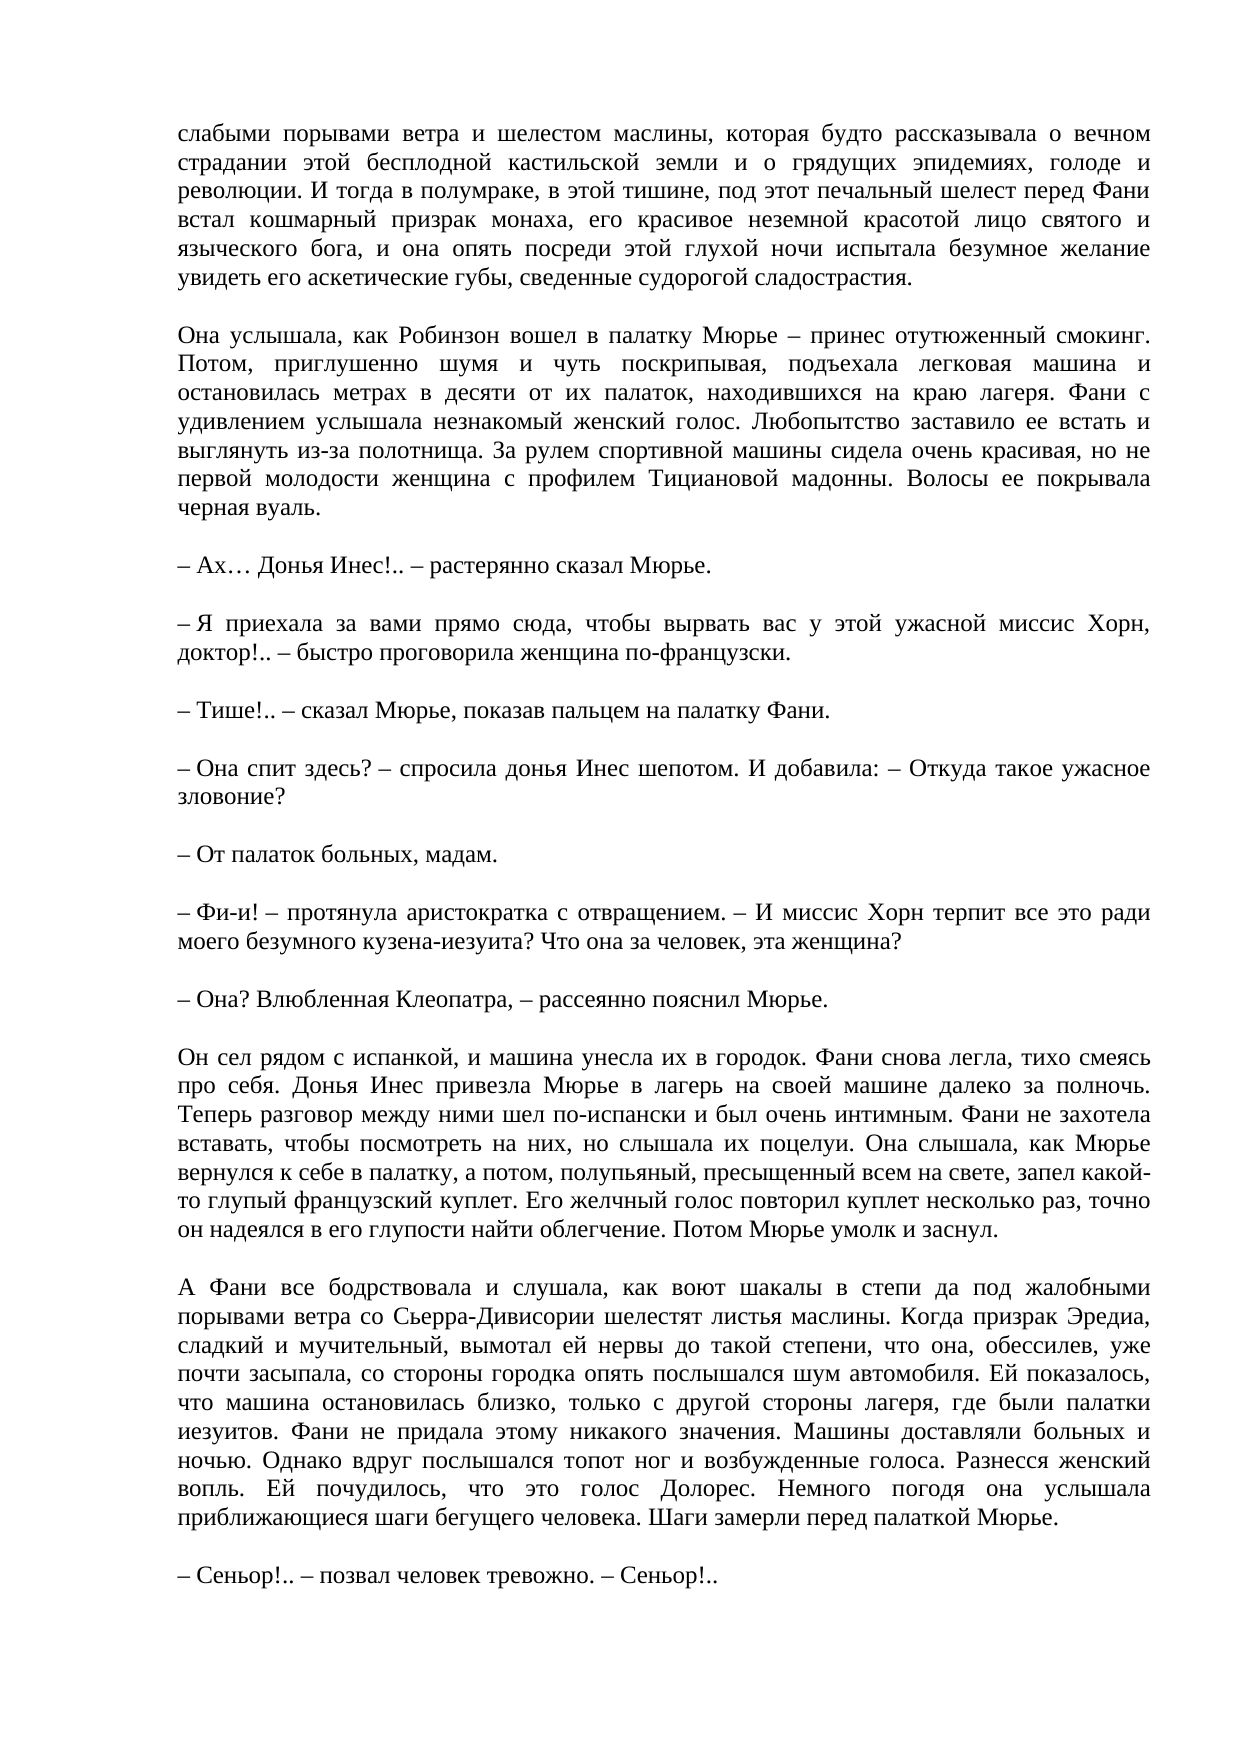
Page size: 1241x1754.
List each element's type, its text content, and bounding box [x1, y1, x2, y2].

text – Фи-и! – протянула аристократка с отвращением. – И миссис Хорн терпит все это ради моего безумного кузена-иезуита? Что она за человек, эта женщина? [177, 897, 1152, 955]
text – Тише!.. – сказал Мюрье, показав пальцем на палатку Фани. [177, 695, 1152, 723]
text Она услышала, как Робинзон вошел в палатку Мюрье – принес отутюженный смокинг. Потом, приглушенно шумя и чуть поскрипывая, подъехала легковая машина и остановилась метрах в десяти от их палаток, находившихся на краю лагеря. Фани с удивлением услышала незнакомый женский голос. Любопытство заставило ее встать и выглянуть из-за полотнища. За рулем спортивной машины сидела очень красивая, но не первой молодости женщина с профилем Тициановой мадонны. Волосы ее покрывала черная вуаль. [177, 320, 1152, 521]
text – От палаток больных, мадам. [177, 839, 1152, 868]
text – Сеньор!.. – позвал человек тревожно. – Сеньор!.. [177, 1560, 1152, 1589]
text – Ах… Донья Инес!.. – растерянно сказал Мюрье. [177, 550, 1152, 579]
text – Я приехала за вами прямо сюда, чтобы вырвать вас у этой ужасной миссис Хорн, доктор!.. – быстро проговорила женщина по-французски. [177, 608, 1152, 666]
text – Она спит здесь? – спросила донья Инес шепотом. И добавила: – Откуда такое ужасное зловоние? [177, 753, 1152, 810]
text – Она? Влюбленная Клеопатра, – рассеянно пояснил Мюрье. [177, 984, 1152, 1013]
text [177, 118, 1152, 291]
text А Фани все бодрствовала и слушала, как воют шакалы в степи да под жалобными порывами ветра со Сьерра-Дивисории шелестят листья маслины. Когда призрак Эредиа, сладкий и мучительный, вымотал ей нервы до такой степени, что она, обессилев, уже почти засыпала, со стороны городка опять послышался шум автомобиля. Ей показалось, что машина остановилась близко, только с другой стороны лагеря, где были палатки иезуитов. Фани не придала этому никакого значения. Машины доставляли больных и ночью. Однако вдруг послышался топот ног и возбужденные голоса. Разнесся женский вопль. Ей почудилось, что это голос Долорес. Немного погодя она услышала приближающиеся шаги бегущего человека. Шаги замерли перед палаткой Мюрье. [177, 1272, 1152, 1531]
text Он сел рядом с испанкой, и машина унесла их в городок. Фани снова легла, тихо смеясь про себя. Донья Инес привезла Мюрье в лагерь на своей машине далеко за полночь. Теперь разговор между ними шел по-испански и был очень интимным. Фани не захотела вставать, чтобы посмотреть на них, но слышала их поцелуи. Она слышала, как Мюрье вернулся к себе в палатку, а потом, полупьяный, пресыщенный всем на свете, запел какой-то глупый французский куплет. Его желчный голос повторил куплет несколько раз, точно он надеялся в его глупости найти облегчение. Потом Мюрье умолк и заснул. [177, 1042, 1152, 1243]
